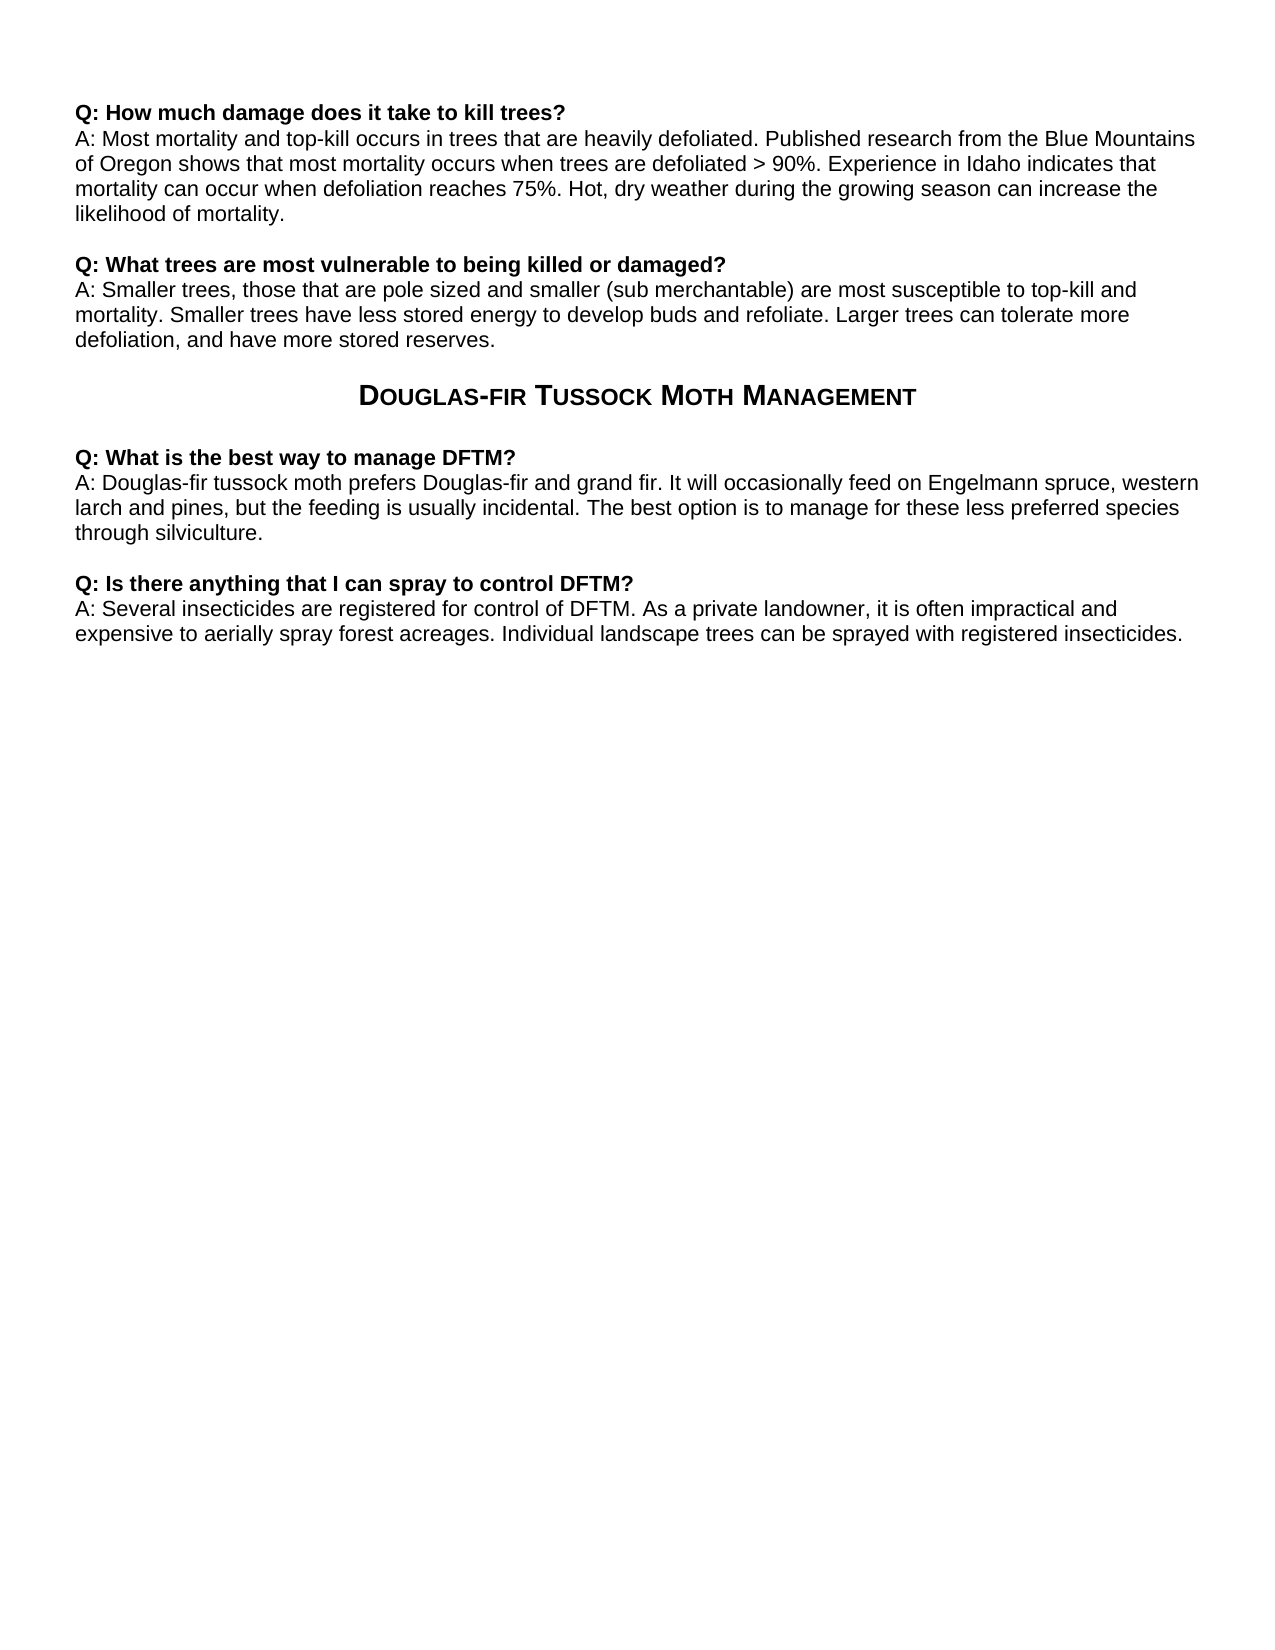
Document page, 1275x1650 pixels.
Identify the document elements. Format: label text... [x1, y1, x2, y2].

text Q: Is there anything that I can spray to control DFTM? [75, 571, 1200, 596]
text Q: What trees are most vulnerable to being killed or damaged? [75, 251, 1200, 277]
text A: Several insecticides are registered for control of DFTM. As a private landowner, it is often impractical and expensive to aerially spray forest acreages. Individual landscape trees can be sprayed with registered insecticides. [75, 596, 1200, 646]
text Q: How much damage does it take to kill trees? [75, 100, 1200, 125]
text A: Douglas-fir tussock moth prefers Douglas-fir and grand fir. It will occasionally feed on Engelmann spruce, western larch and pines, but the feeding is usually incidental. The best option is to manage for these less preferred species through silviculture. [75, 470, 1200, 545]
text A: Most mortality and top-kill occurs in trees that are heavily defoliated. Published research from the Blue Mountains of Oregon shows that most mortality occurs when trees are defoliated > 90%. Experience in Idaho indicates that mortality can occur when defoliation reaches 75%. Hot, dry weather during the growing season can increase the likelihood of mortality. [75, 125, 1200, 226]
text A: Smaller trees, those that are pole sized and smaller (sub merchantable) are most susceptible to top-kill and mortality. Smaller trees have less stored energy to develop buds and refoliate. Larger trees can tolerate more defoliation, and have more stored reserves. [75, 277, 1200, 352]
text Q: What is the best way to manage DFTM? [75, 444, 1200, 470]
text Douglas-fir Tussock Moth Management [75, 377, 1200, 411]
